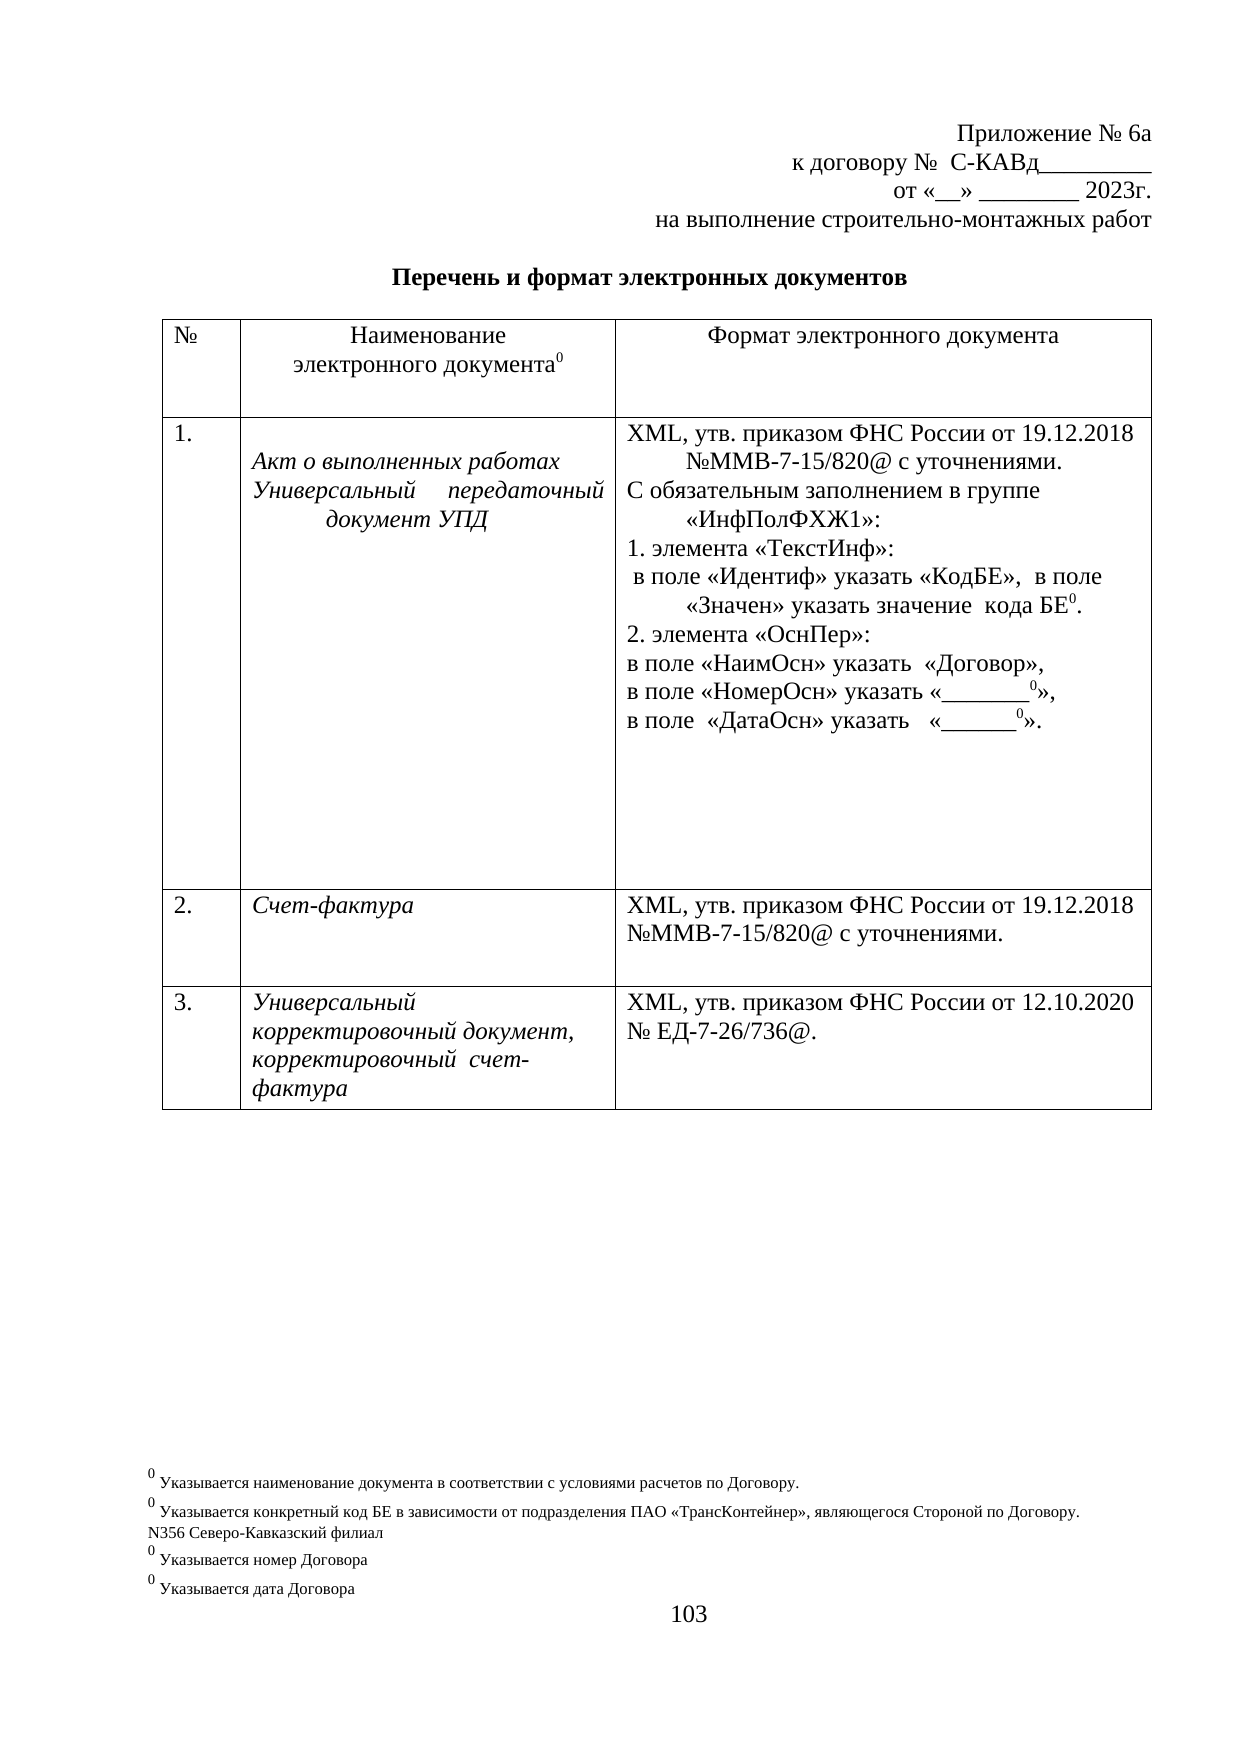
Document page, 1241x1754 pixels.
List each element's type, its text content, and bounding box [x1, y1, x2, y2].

table_cell 2. [163, 890, 240, 986]
table_cell Счет-фактура [241, 890, 615, 986]
text к договору № С-КАВд_________ [148, 147, 1152, 176]
table_header № [163, 320, 240, 417]
table_cell XML, утв. приказом ФНС России от 19.12.2018 №ММВ-7-15/820@ с уточнениями. [616, 890, 1151, 986]
table_cell Акт о выполненных работах Универсальный передаточный документ УПД [241, 418, 615, 889]
table_cell 1. [163, 418, 240, 889]
table_header Формат электронного документа [616, 320, 1151, 417]
text Приложение № 6а [148, 118, 1152, 147]
table_cell XML, утв. приказом ФНС России от 12.10.2020 № ЕД-7-26/736@. [616, 987, 1151, 1109]
text Перечень и формат электронных документов [148, 262, 1152, 291]
table_header Наименование электронного документа [241, 320, 615, 417]
table_cell Универсальный корректировочный документ, корректировочный счет-фактура [241, 987, 615, 1109]
table_cell XML, утв. приказом ФНС России от 19.12.2018 №ММВ-7-15/820@ с уточнениями. С обязательным заполнением в группе «ИнфПолФХЖ1»: 1. элемента «ТекстИнф»: в поле «Идентиф» указать «КодБЕ», в поле «Значен» указать значение кода БЕ. 2. элемента «ОснПер»: в поле «НаимОсн» указать «Договор», в поле «НомерОсн» указать «_______», в поле «ДатаОсн» указать «______». [616, 418, 1151, 889]
text на выполнение строительно-монтажных работ [148, 204, 1152, 233]
text от «__» ________ 2023г. [148, 176, 1152, 204]
table_cell 3. [163, 987, 240, 1109]
